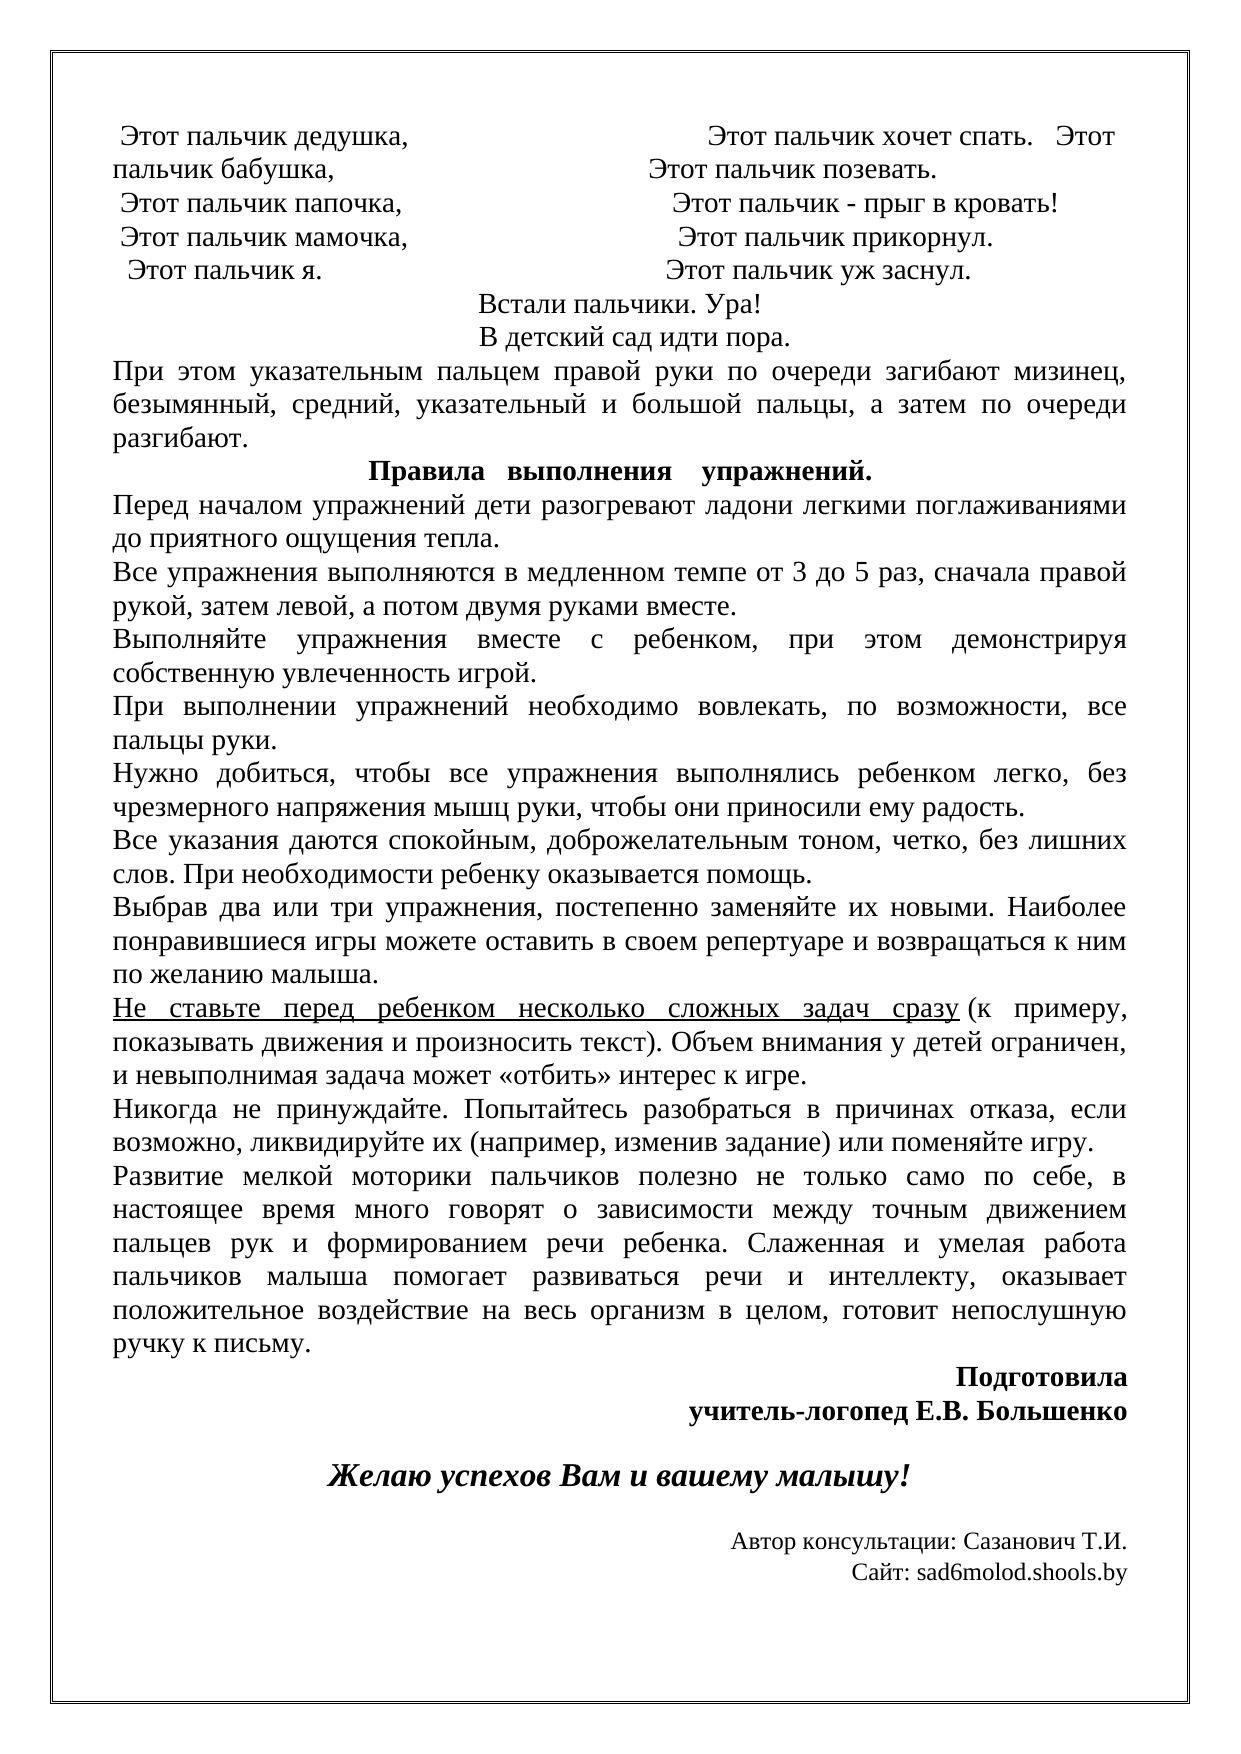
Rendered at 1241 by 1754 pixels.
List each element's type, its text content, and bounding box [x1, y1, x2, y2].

text учитель-логопед Е.В. Большенко [187, 1393, 1128, 1426]
text Правила выполнения упражнений. [112, 453, 1128, 487]
text Автор консультации: Сазанович Т.И. [112, 1526, 1128, 1555]
text Выполняйте упражнения вместе с ребенком, при этом демонстрируя собственную увлеченность игрой. [112, 621, 1128, 688]
text Этот пальчик дедушка, Этот пальчик хочет спать. Этот пальчик бабушка, Этот пальчик позевать. [112, 118, 1128, 185]
text Не ставьте перед ребенком несколько сложных задач сразу (к примеру, показывать движения и произносить текст). Объем внимания у детей ограничен, и невыполнимая задача может «отбить» интерес к игре. [112, 990, 1128, 1091]
text Этот пальчик я. Этот пальчик уж заснул. [112, 252, 1128, 286]
text В детский сад идти пора. [112, 319, 1128, 353]
text Все упражнения выполняются в медленном темпе от 3 до 5 раз, сначала правой рукой, затем левой, а потом двумя руками вместе. [112, 554, 1128, 621]
text Развитие мелкой моторики пальчиков полезно не только само по себе, в настоящее время много говорят о зависимости между точным движением пальцев рук и формированием речи ребенка. Слаженная и умелая работа пальчиков малыша помогает развиваться речи и интеллекту, оказывает положительное воздействие на весь организм в целом, готовит непослушную ручку к письму. [112, 1158, 1128, 1359]
text Встали пальчики. Ура! [112, 286, 1128, 319]
text Желаю успехов Вам и вашему малышу! [112, 1455, 1128, 1494]
text При выполнении упражнений необходимо вовлекать, по возможности, все пальцы руки. [112, 688, 1128, 755]
text Все указания даются спокойным, доброжелательным тоном, четко, без лишних слов. При необходимости ребенку оказывается помощь. [112, 822, 1128, 889]
text Нужно добиться, чтобы все упражнения выполнялись ребенком легко, без чрезмерного напряжения мышц руки, чтобы они приносили ему радость. [112, 755, 1128, 822]
text При этом указательным пальцем правой руки по очереди загибают мизинец, безымянный, средний, указательный и большой пальцы, а затем по очереди разгибают. [112, 353, 1128, 453]
text Выбрав два или три упражнения, постепенно заменяйте их новыми. Наиболее понравившиеся игры можете оставить в своем репертуаре и возвращаться к ним по желанию малыша. [112, 889, 1128, 990]
text Подготовила [112, 1359, 1128, 1393]
text Этот пальчик мамочка, Этот пальчик прикорнул. [112, 219, 1128, 252]
text Сайт: sad6molod.shools.by [112, 1557, 1128, 1586]
text Этот пальчик папочка, Этот пальчик - прыг в кровать! [112, 185, 1128, 219]
text Перед началом упражнений дети разогревают ладони легкими поглаживаниями до приятного ощущения тепла. [112, 487, 1128, 554]
text Никогда не принуждайте. Попытайтесь разобраться в причинах отказа, если возможно, ликвидируйте их (например, изменив задание) или поменяйте игру. [112, 1091, 1128, 1158]
